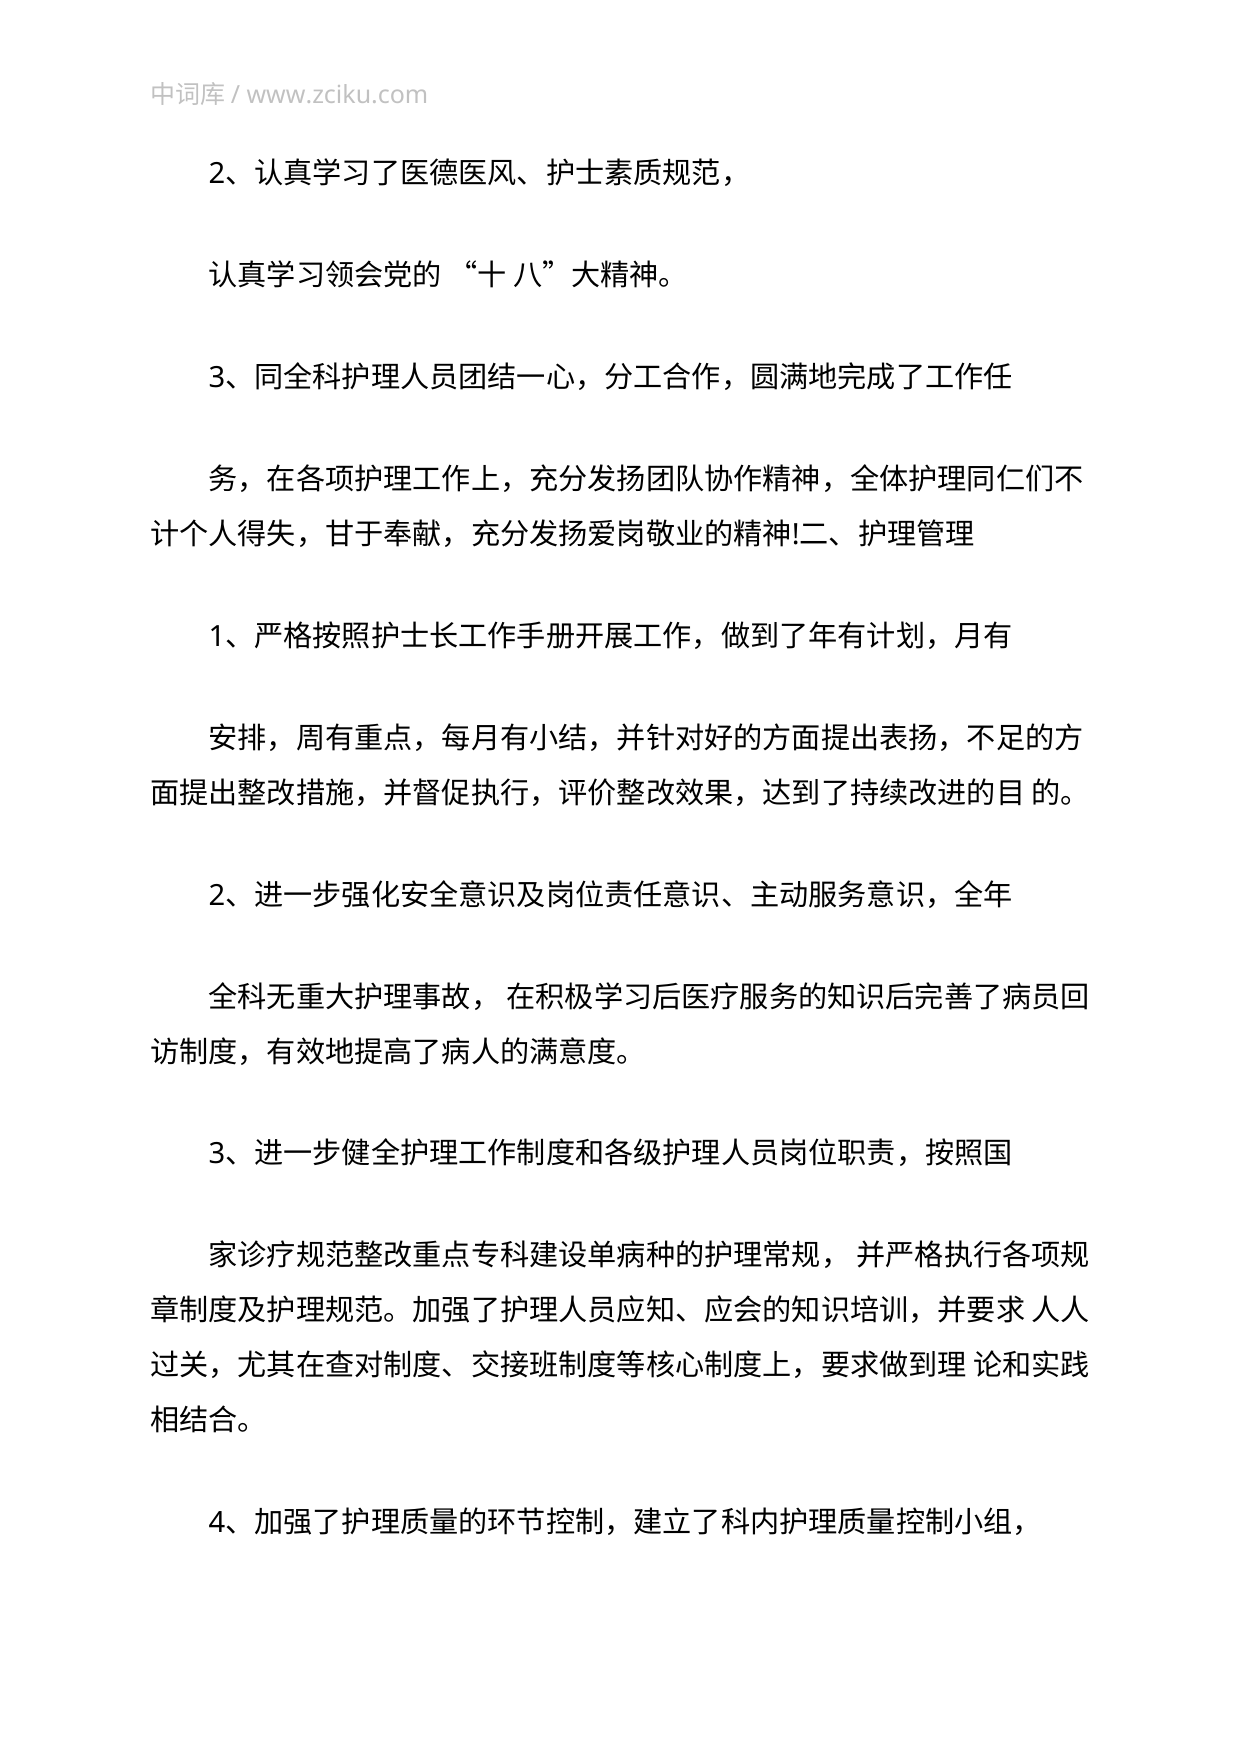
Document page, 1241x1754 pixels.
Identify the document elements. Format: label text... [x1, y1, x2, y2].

text 认真学习领会党的 “十 八”大精神。 [150, 252, 1090, 294]
text 安排，周有重点，每月有小结，并针对好的方面提出表扬，不足的方 面提出整改措施，并督促执行，评价整改效果，达到了持续改进的目 的。 [150, 714, 1090, 812]
text 3、进一步健全护理工作制度和各级护理人员岗位职责，按照国 [150, 1130, 1090, 1172]
text 务，在各项护理工作上，充分发扬团队协作精神，全体护理同仁们不 计个人得失，甘于奉献，充分发扬爱岗敬业的精神!二、护理管理 [150, 456, 1090, 553]
text 3、同全科护理人员团结一心，分工合作，圆满地完成了工作任 [150, 354, 1090, 396]
text 家诊疗规范整改重点专科建设单病种的护理常规， 并严格执行各项规 章制度及护理规范。加强了护理人员应知、应会的知识培训，并要求 人人过关，尤其在查对制度、交接班制度等核心制度上，要求做到理 论和实践相结合。 [150, 1232, 1090, 1439]
text 全科无重大护理事故， 在积极学习后医疗服务的知识后完善了病员回 访制度，有效地提高了病人的满意度。 [150, 973, 1090, 1070]
text 4、加强了护理质量的环节控制，建立了科内护理质量控制小组， [150, 1498, 1090, 1541]
text 2、认真学习了医德医风、护士素质规范， [150, 150, 1090, 192]
text 1、严格按照护士长工作手册开展工作，做到了年有计划，月有 [150, 613, 1090, 655]
text 2、进一步强化安全意识及岗位责任意识、主动服务意识，全年 [150, 871, 1090, 914]
